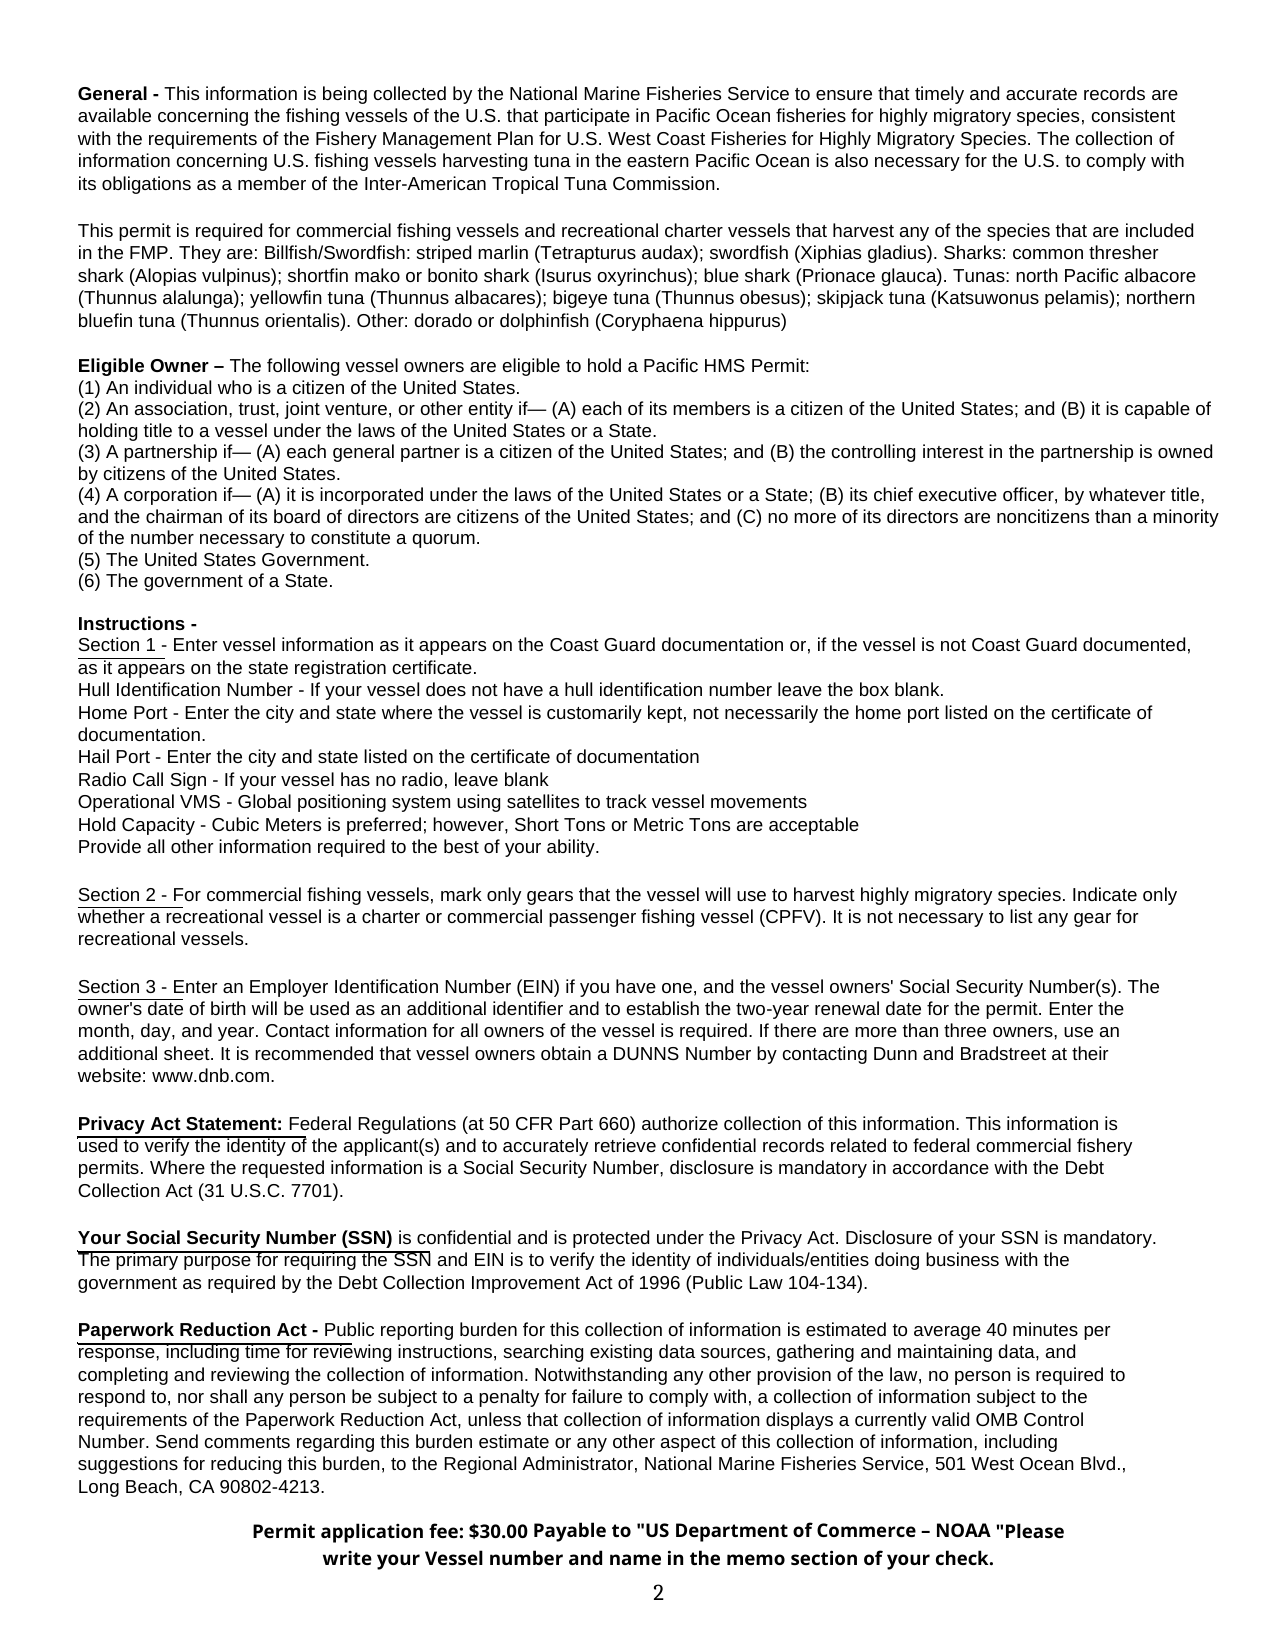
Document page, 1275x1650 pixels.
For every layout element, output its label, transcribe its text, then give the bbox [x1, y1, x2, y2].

text (2) An association, trust, joint venture, or other entity if— (A) each of its members is a citizen of the United States; and (B) it is capable of holding title to a vessel under the laws of the United States or a State. [78, 399, 1214, 442]
text Home Port - Enter the city and state where the vessel is customarily kept, not necessarily the home port listed on the certificate of documentation. [78, 701, 1155, 745]
text Radio Call Sign - If your vessel has no radio, leave blank [78, 768, 1231, 790]
text Paperwork Reduction Act - Public reporting burden for this collection of information is estimated to average 40 minutes per response, including time for reviewing instructions, searching existing data sources, gathering and maintaining data, and completing and reviewing the collection of information. Notwithstanding any other provision of the law, no person is required to respond to, nor shall any person be subject to a penalty for failure to comply with, a collection of information subject to the requirements of the Paperwork Reduction Act, unless that collection of information displays a currently valid OMB Control Number. Send comments regarding this burden estimate or any other aspect of this collection of information, including suggestions for reducing this burden, to the Regional Administrator, National Marine Fisheries Service, 501 West Ocean Blvd., Long Beach, CA 90802-4213. [78, 1319, 1130, 1497]
text of the number necessary to constitute a quorum. (5) The United States Government. [78, 528, 485, 571]
text Permit application fee: $30.00 Payable to "US Department of Commerce – NOAA "Please write your Vessel number and name in the memo section of your check. [249, 1517, 1067, 1570]
text Eligible Owner – The following vessel owners are eligible to hold a Pacific HMS Permit: (1) An individual who is a citizen of the United States. [78, 355, 813, 398]
text Hull Identification Number - If your vessel does not have a hull identification number leave the box blank. [78, 679, 1231, 701]
text (6) The government of a State. [78, 571, 1231, 592]
text Section 1 - Enter vessel information as it appears on the Coast Guard documentation or, if the vessel is not Coast Guard documented, as it appears on the state registration certificate. [78, 634, 1195, 678]
text (3) A partnership if— (A) each general partner is a citizen of the United States; and (B) the controlling interest in the partnership is owned by citizens of the United States. [78, 442, 1217, 484]
text Instructions - [78, 613, 1231, 634]
text Provide all other information required to the best of your ability. [78, 836, 1231, 858]
text Operational VMS - Global positioning system using satellites to track vessel movements [78, 791, 1231, 813]
text General - This information is being collected by the National Marine Fisheries Service to ensure that timely and accurate records are available concerning the fishing vessels of the U.S. that participate in Pacific Ocean fisheries for highly migratory species, consistent with the requirements of the Fishery Management Plan for U.S. West Coast Fisheries for Highly Migratory Species. The collection of information concerning U.S. fishing vessels harvesting tuna in the eastern Pacific Ocean is also necessary for the U.S. to comply with its obligations as a member of the Inter-American Tropical Tuna Commission. [78, 83, 1188, 194]
text Hail Port - Enter the city and state listed on the certificate of documentation [78, 746, 1231, 767]
text Privacy Act Statement: Federal Regulations (at 50 CFR Part 660) authorize collection of this information. This information is used to verify the identity of the applicant(s) and to accurately retrieve confidential records related to federal commercial fishery permits. Where the requested information is a Social Security Number, disclosure is mandatory in accordance with the Debt Collection Act (31 U.S.C. 7701). [78, 1112, 1136, 1201]
text 2 [647, 1580, 669, 1607]
text Section 2 - For commercial fishing vessels, mark only gears that the vessel will use to harvest highly migratory species. Indicate only whether a recreational vessel is a charter or commercial passenger fishing vessel (CPFV). It is not necessary to list any gear for recreational vessels. [78, 884, 1180, 950]
text Section 3 - Enter an Employer Identification Number (EIN) if you have one, and the vessel owners' Social Security Number(s). The owner's date of birth will be used as an additional identifier and to establish the two-year renewal date for the permit. Enter the month, day, and year. Contact information for all owners of the vessel is required. If there are more than three owners, use an additional sheet. It is recommended that vessel owners obtain a DUNNS Number by contacting Dunn and Bradstreet at their website: www.dnb.com. [78, 976, 1163, 1087]
text (4) A corporation if— (A) it is incorporated under the laws of the United States or a State; (B) its chief executive officer, by whatever title, and the chairman of its board of directors are citizens of the United States; and (C) no more of its directors are noncitizens than a minority [78, 485, 1222, 528]
text Hold Capacity - Cubic Meters is preferred; however, Short Tons or Metric Tons are acceptable [78, 814, 1231, 835]
text This permit is required for commercial fishing vessels and recreational charter vessels that harvest any of the species that are included in the FMP. They are: Billfish/Swordfish: striped marlin (Tetrapturus audax); swordfish (Xiphias gladius). Sharks: common thresher shark (Alopias vulpinus); shortfin mako or bonito shark (Isurus oxyrinchus); blue shark (Prionace glauca). Tunas: north Pacific albacore (Thunnus alalunga); yellowfin tuna (Thunnus albacares); bigeye tuna (Thunnus obesus); skipjack tuna (Katsuwonus pelamis); northern bluefin tuna (Thunnus orientalis). Other: dorado or dolphinfish (Coryphaena hippurus) [78, 220, 1198, 331]
text Your Social Security Number (SSN) is confidential and is protected under the Privacy Act. Disclosure of your SSN is mandatory. The primary purpose for requiring the SSN and EIN is to verify the identity of individuals/entities doing business with the government as required by the Debt Collection Improvement Act of 1996 (Public Law 104-134). [78, 1227, 1160, 1293]
